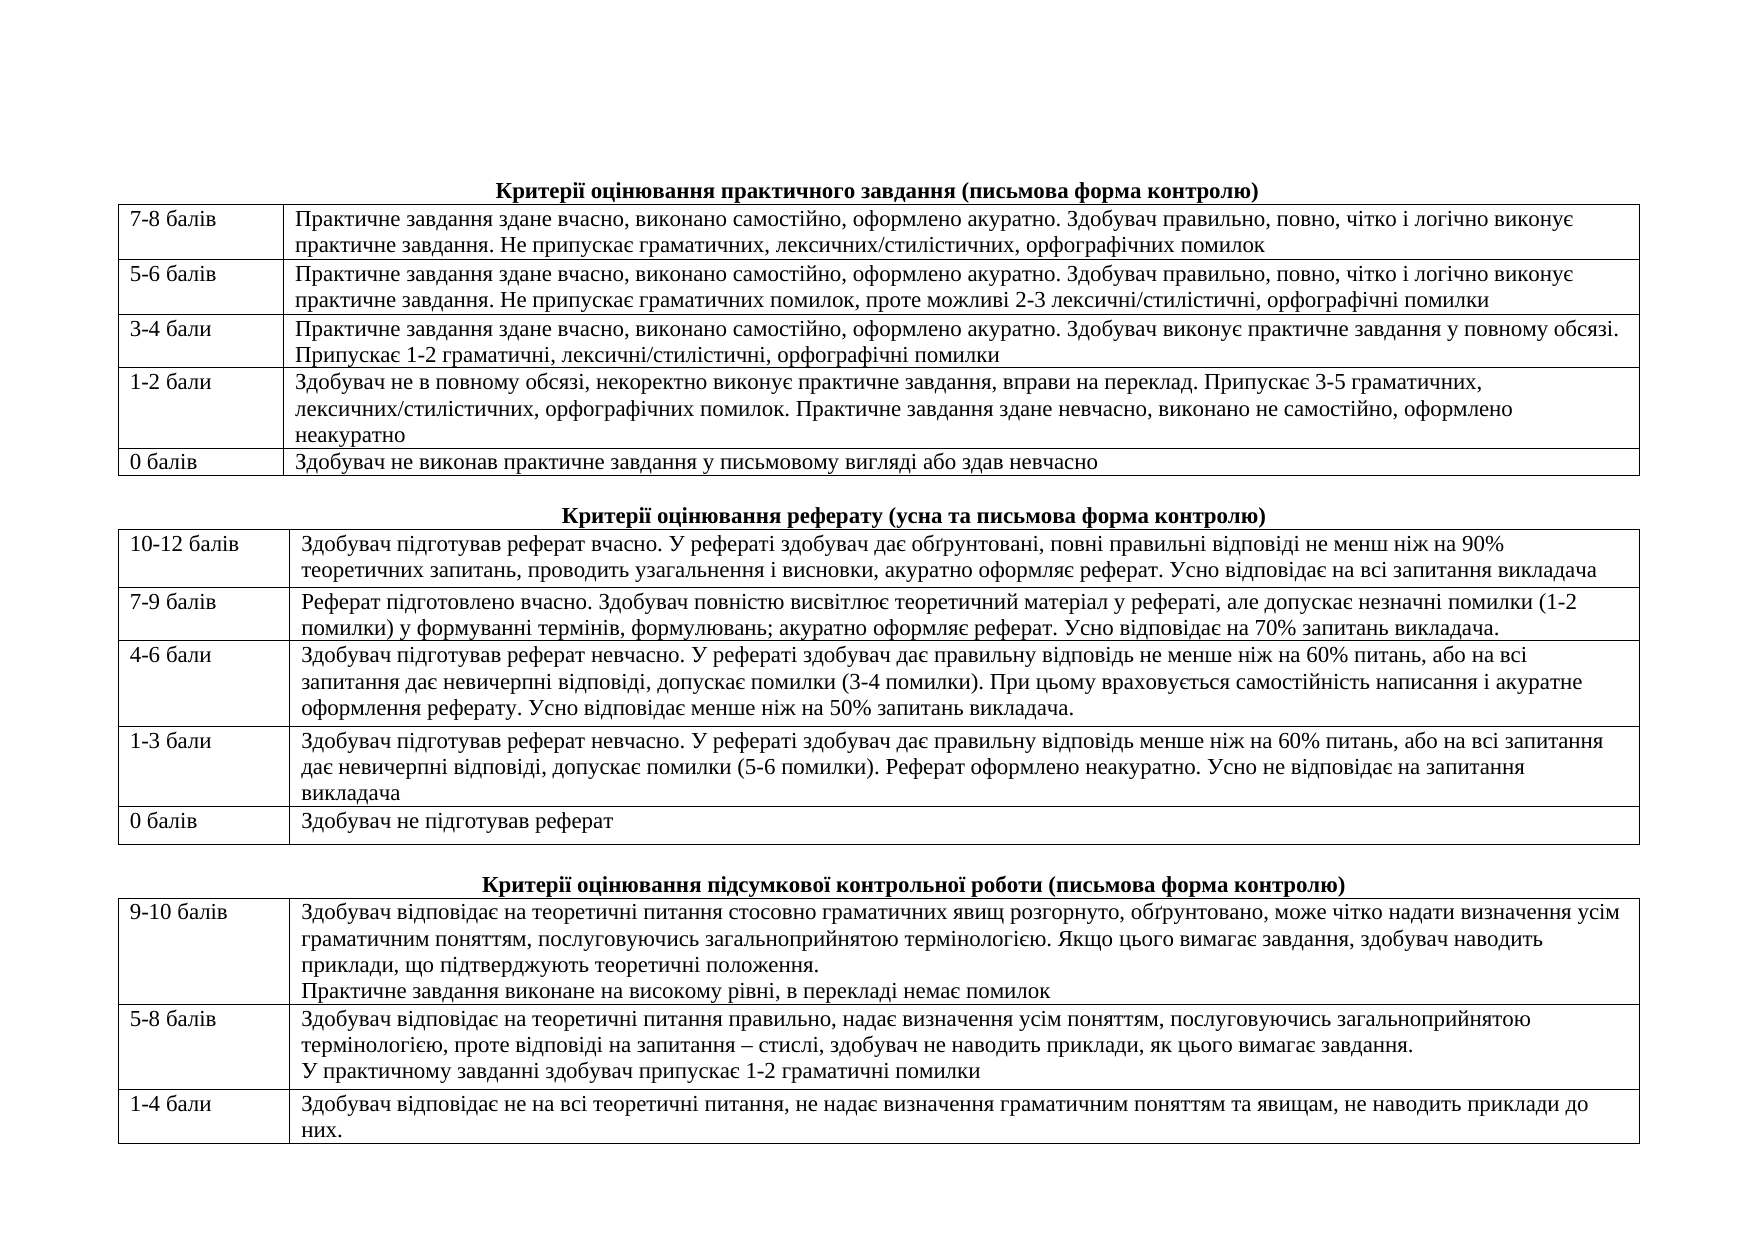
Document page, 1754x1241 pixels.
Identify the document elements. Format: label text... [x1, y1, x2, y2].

table_cell 1-4 бали [119, 1090, 289, 1143]
table_cell 3-4 бали [119, 315, 283, 367]
table_cell 7-9 балів [119, 588, 289, 640]
table_cell Практичне завдання здане вчасно, виконано самостійно, оформлено акуратно. Здобувач виконує практичне завдання у повному обсязі. Припускає 1-2 граматичні, лексичні/стилістичні, орфографічні помилки [284, 315, 1639, 367]
table_header 10-12 балів [119, 530, 289, 587]
table_cell 1-2 бали [119, 368, 283, 447]
table_header 7-8 балів [119, 205, 283, 258]
table_cell 5-6 балів [119, 260, 283, 313]
table_header Здобувач відповідає на теоретичні питання стосовно граматичних явищ розгорнуто, обґрунтовано, може чітко надати визначення усім граматичним поняттям, послуговуючись загальноприйнятою термінологією. Якщо цього вимагає завдання, здобувач наводить приклади, що підтверджують теоретичні положення. Практичне завдання виконане на високому рівні, в перекладі немає помилок [290, 899, 1639, 1004]
table_cell Здобувач не в повному обсязі, некоректно виконує практичне завдання, вправи на переклад. Припускає 3-5 граматичних, лексичних/стилістичних, орфографічних помилок. Практичне завдання здане невчасно, виконано не самостійно, оформлено неакуратно [284, 368, 1639, 447]
table_cell 4-6 бали [119, 641, 289, 726]
table_cell 1-3 бали [119, 727, 289, 806]
table_cell 5-8 балів [119, 1005, 289, 1089]
text Критерії оцінювання реферату (усна та письмова форма контролю) [118, 502, 1636, 528]
table_header Здобувач підготував реферат вчасно. У рефераті здобувач дає обґрунтовані, повні правильні відповіді не менш ніж на 90% теоретичних запитань, проводить узагальнення і висновки, акуратно оформляє реферат. Усно відповідає на всі запитання викладача [290, 530, 1639, 587]
text Критерії оцінювання підсумкової контрольної роботи (письмова форма контролю) [118, 871, 1636, 897]
text Критерії оцінювання практичного завдання (письмова форма контролю) [118, 177, 1636, 203]
table_cell 0 балів [119, 807, 289, 844]
table_header 9-10 балів [119, 899, 289, 1004]
table_header Практичне завдання здане вчасно, виконано самостійно, оформлено акуратно. Здобувач правильно, повно, чітко і логічно виконує практичне завдання. Не припускає граматичних, лексичних/стилістичних, орфографічних помилок [284, 205, 1639, 258]
table_cell Здобувач підготував реферат невчасно. У рефераті здобувач дає правильну відповідь менше ніж на 60% питань, або на всі запитання дає невичерпні відповіді, допускає помилки (5-6 помилки). Реферат оформлено неакуратно. Усно не відповідає на запитання викладача [290, 727, 1639, 806]
table_cell Здобувач підготував реферат невчасно. У рефераті здобувач дає правильну відповідь не менше ніж на 60% питань, або на всі запитання дає невичерпні відповіді, допускає помилки (3-4 помилки). При цьому враховується самостійність написання і акуратне оформлення реферату. Усно відповідає менше ніж на 50% запитань викладача. [290, 641, 1639, 726]
table_cell 0 балів [119, 449, 283, 475]
table_cell Здобувач відповідає на теоретичні питання правильно, надає визначення усім поняттям, послуговуючись загальноприйнятою термінологією, проте відповіді на запитання – стислі, здобувач не наводить приклади, як цього вимагає завдання. У практичному завданні здобувач припускає 1-2 граматичні помилки [290, 1005, 1639, 1089]
table_cell Реферат підготовлено вчасно. Здобувач повністю висвітлює теоретичний матеріал у рефераті, але допускає незначні помилки (1-2 помилки) у формуванні термінів, формулювань; акуратно оформляє реферат. Усно відповідає на 70% запитань викладача. [290, 588, 1639, 640]
table_cell Здобувач не підготував реферат [290, 807, 1639, 844]
table_cell Здобувач не виконав практичне завдання у письмовому вигляді або здав невчасно [284, 449, 1639, 475]
table_cell Практичне завдання здане вчасно, виконано самостійно, оформлено акуратно. Здобувач правильно, повно, чітко і логічно виконує практичне завдання. Не припускає граматичних помилок, проте можливі 2-3 лексичні/стилістичні, орфографічні помилки [284, 260, 1639, 313]
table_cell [290, 1090, 1639, 1143]
